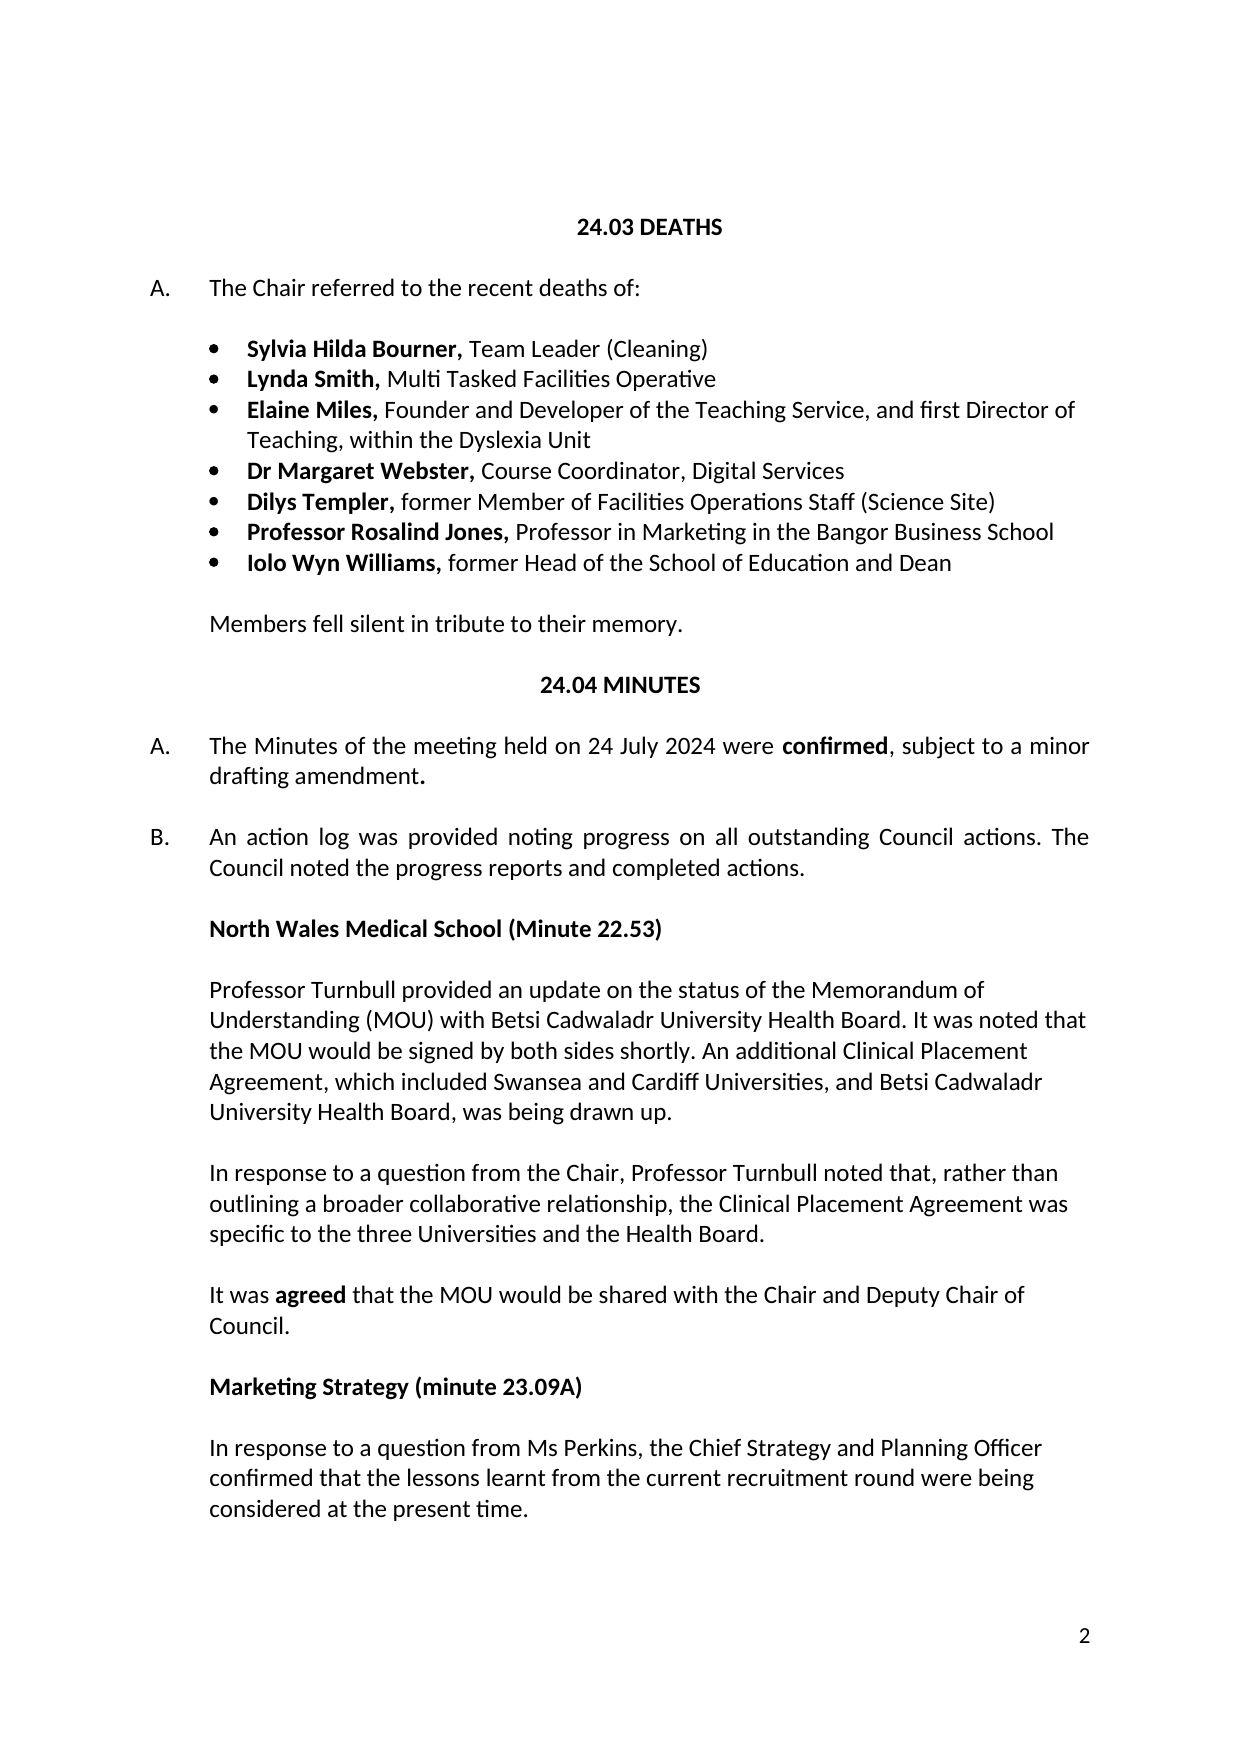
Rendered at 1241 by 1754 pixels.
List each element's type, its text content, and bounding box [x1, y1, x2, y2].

list Professor Rosalind Jones, Professor in Marketing in the Bangor Business School [209, 516, 1090, 547]
text A. The Chair referred to the recent deaths of: [150, 272, 1090, 303]
text Members fell silent in tribute to their memory. [150, 608, 1090, 638]
list Dr Margaret Webster, Course Coordinator, Digital Services [209, 455, 1090, 486]
list Sylvia Hilda Bourner, Team Leader (Cleaning) [209, 333, 1090, 364]
text In response to a question from Ms Perkins, the Chief Strategy and Planning Officer confirmed that the lessons learnt from the current recruitment round were being considered at the present time. [209, 1432, 1090, 1523]
list An action log was provided noting progress on all outstanding Council actions. The Council noted the progress reports and completed actions. [150, 821, 1090, 882]
list Iolo Wyn Williams, former Head of the School of Education and Dean [209, 547, 1090, 577]
text North Wales Medical School (Minute 22.53) [150, 913, 1090, 943]
text 24.04 MINUTES [150, 669, 1090, 699]
list Lynda Smith, Multi Tasked Facilities Operative [209, 364, 1090, 394]
text In response to a question from the Chair, Professor Turnbull noted that, rather than outlining a broader collaborative relationship, the Clinical Placement Agreement was specific to the three Universities and the Health Board. [209, 1157, 1090, 1249]
list Dilys Templer, former Member of Facilities Operations Staff (Science Site) [209, 486, 1090, 516]
text Marketing Strategy (minute 23.09A) [209, 1371, 1090, 1401]
list The Minutes of the meeting held on 24 July 2024 were confirmed, subject to a minor drafting amendment. [150, 730, 1090, 791]
text Professor Turnbull provided an update on the status of the Memorandum of Understanding (MOU) with Betsi Cadwaladr University Health Board. It was noted that the MOU would be signed by both sides shortly. An additional Clinical Placement Agreement, which included Swansea and Cardiff Universities, and Betsi Cadwaladr University Health Board, was being drawn up. [209, 974, 1090, 1127]
list Elaine Miles, Founder and Developer of the Teaching Service, and first Director of Teaching, within the Dyslexia Unit [209, 394, 1090, 455]
text It was agreed that the MOU would be shared with the Chair and Deputy Chair of Council. [209, 1279, 1090, 1340]
text 24.03 DEATHS [209, 211, 1090, 242]
